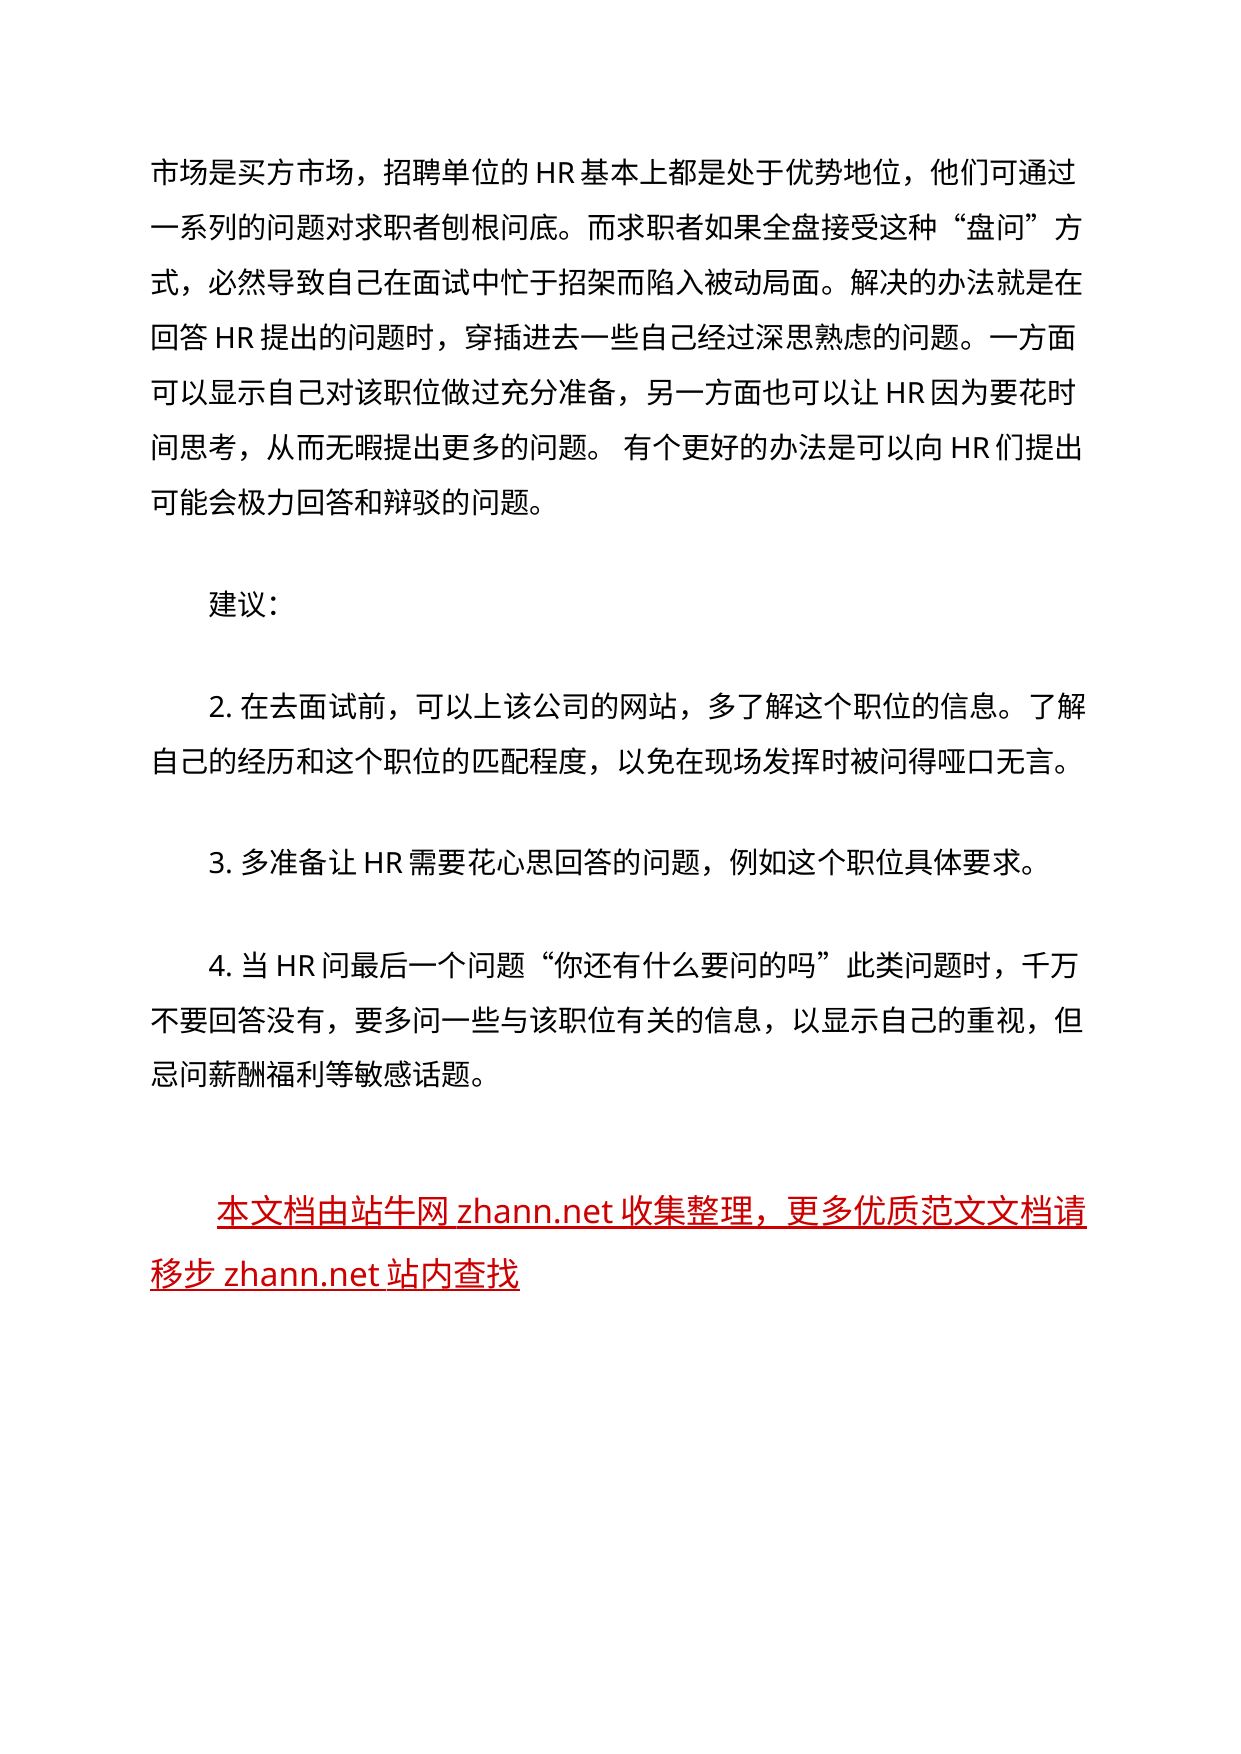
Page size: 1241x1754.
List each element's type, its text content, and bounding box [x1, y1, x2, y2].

text 本文档由站牛网zhann.net收集整理，更多优质范文文档请移步zhann.net站内查找 [150, 1185, 1090, 1296]
text 4. 当HR问最后一个问题“你还有什么要问的吗”此类问题时，千万不要回答没有，要多问一些与该职位有关的信息，以显示自己的重视，但忌问薪酬福利等敏感话题。 [150, 942, 1090, 1094]
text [150, 150, 1090, 522]
text 2. 在去面试前，可以上该公司的网站，多了解这个职位的信息。了解自己的经历和这个职位的匹配程度，以免在现场发挥时被问得哑口无言。 [150, 683, 1090, 781]
text 3. 多准备让HR需要花心思回答的问题，例如这个职位具体要求。 [150, 840, 1090, 882]
text 建议： [150, 582, 1090, 624]
